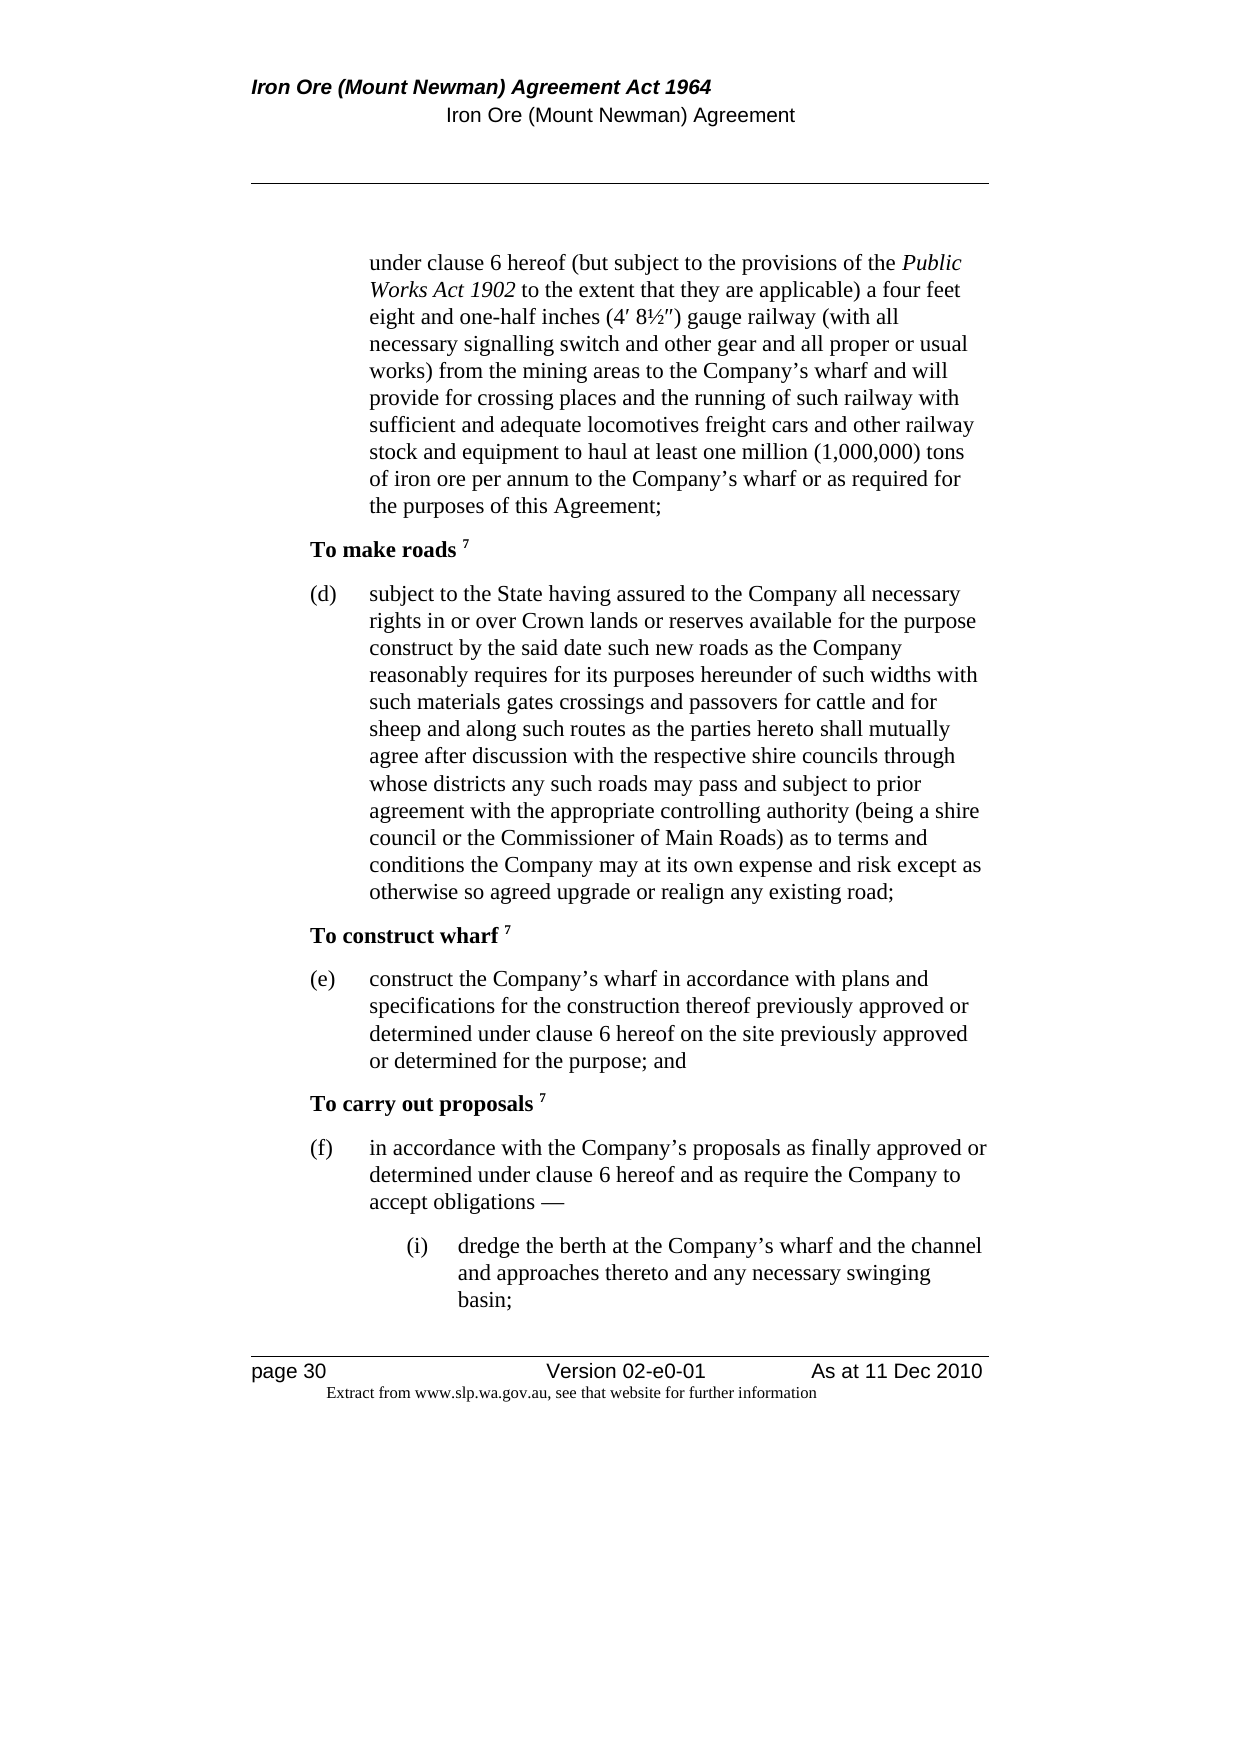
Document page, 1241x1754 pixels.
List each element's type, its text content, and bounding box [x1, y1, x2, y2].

text (f) in accordance with the Company’s proposals as finally approved or determined under clause 6 hereof and as require the Company to accept obligations — [251, 1133, 989, 1215]
text (d) subject to the State having assured to the Company all necessary rights in or over Crown lands or reserves available for the purpose construct by the said date such new roads as the Company reasonably requires for its purposes hereunder of such widths with such materials gates crossings and passovers for cattle and for sheep and along such routes as the parties hereto shall mutually agree after discussion with the respective shire councils through whose districts any such roads may pass and subject to prior agreement with the appropriate controlling authority (being a shire council or the Commissioner of Main Roads) as to terms and conditions the Company may at its own expense and risk except as otherwise so agreed upgrade or realign any existing road; [251, 579, 989, 904]
text (e) construct the Company’s wharf in accordance with plans and specifications for the construction thereof previously approved or determined under clause 6 hereof on the site previously approved or determined for the purpose; and [251, 965, 989, 1073]
text To make roads 7 [310, 536, 989, 563]
text (i) dredge the berth at the Company’s wharf and the channel and approaches thereto and any necessary swinging basin; [251, 1231, 989, 1313]
text To carry out proposals 7 [310, 1090, 989, 1117]
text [251, 248, 989, 519]
text To construct wharf 7 [310, 921, 989, 948]
